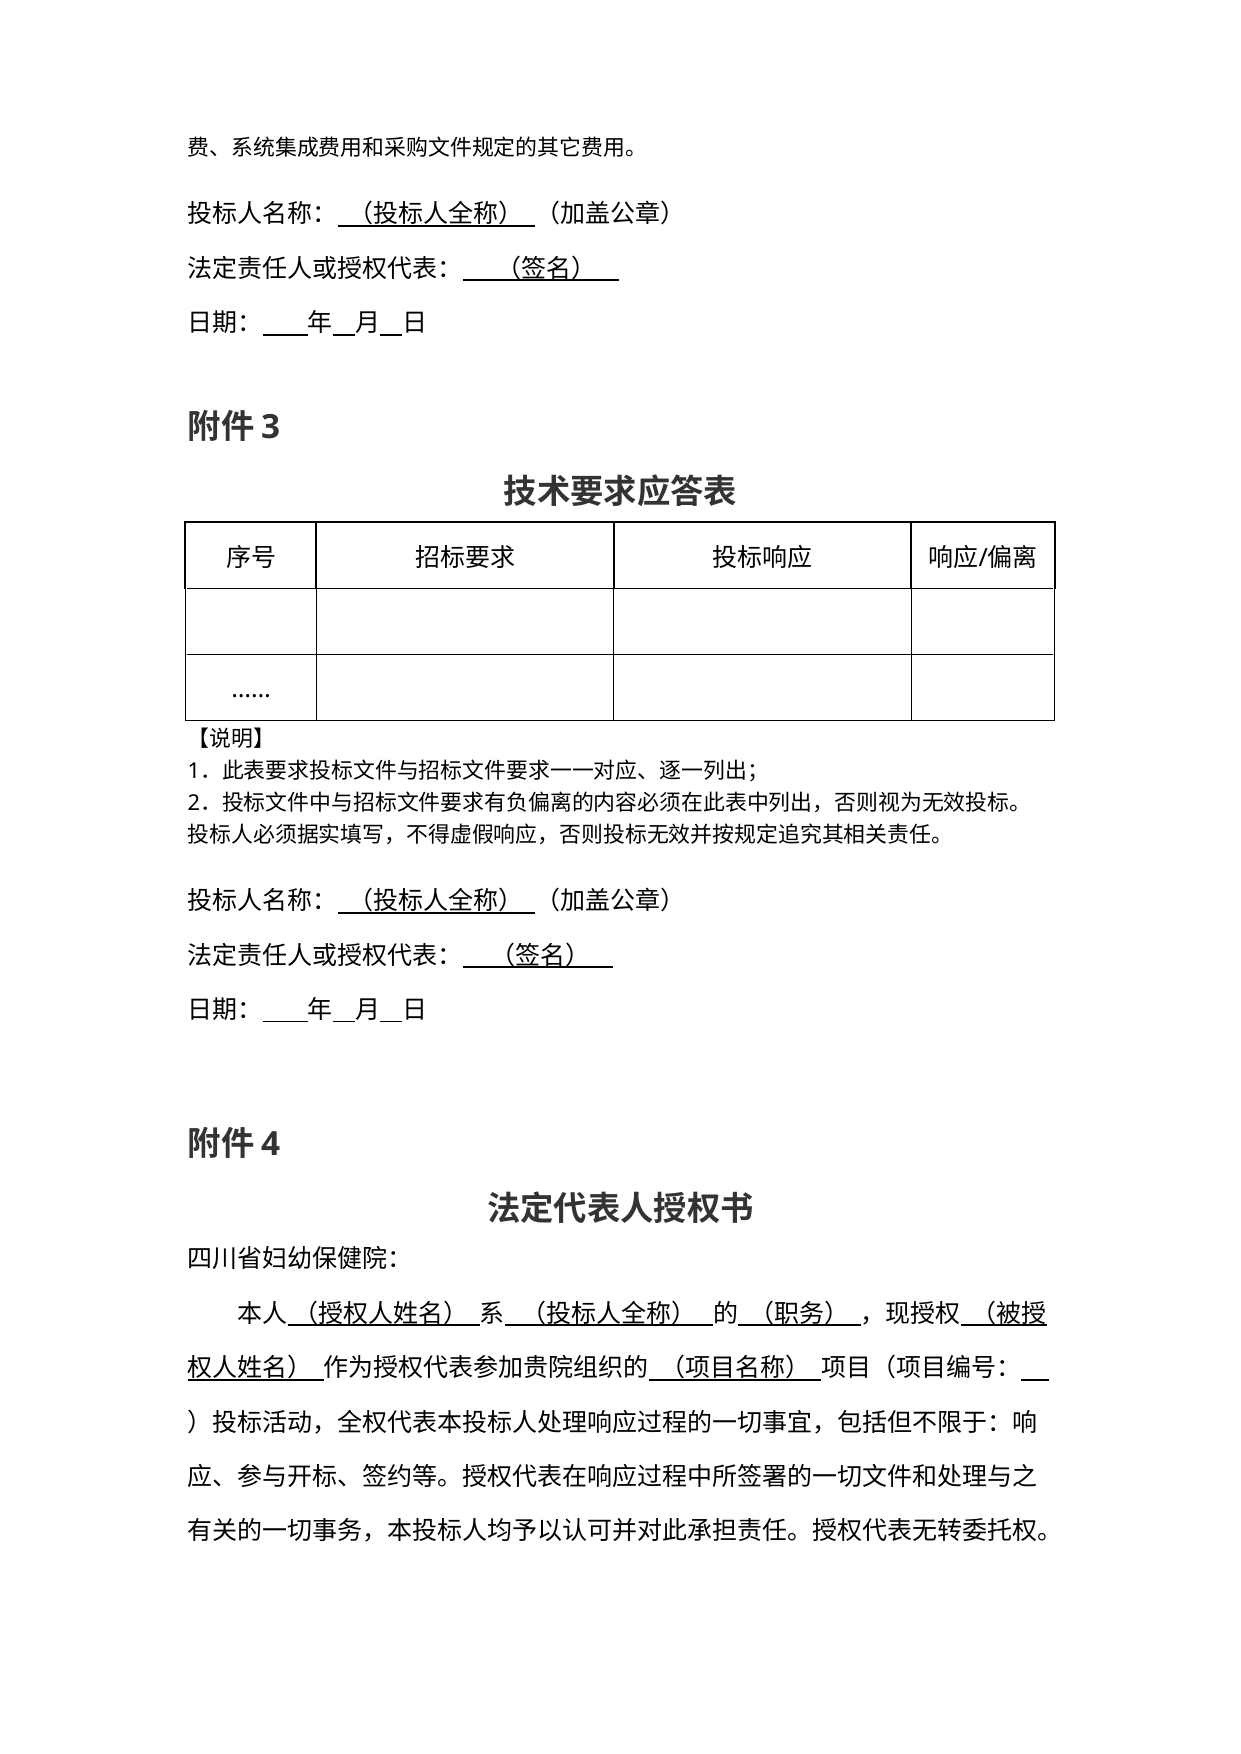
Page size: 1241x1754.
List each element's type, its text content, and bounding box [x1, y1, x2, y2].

text 1．此表要求投标文件与招标文件要求一一对应、逐一列出； [187, 753, 1053, 785]
text 法定责任人或授权代表： （签名） [187, 935, 1053, 971]
table_cell [186, 589, 316, 654]
table_cell [317, 655, 613, 720]
text 2．投标文件中与招标文件要求有负偏离的内容必须在此表中列出，否则视为无效投标。投标人必须据实填写，不得虚假响应，否则投标无效并按规定追究其相关责任。 [187, 785, 1053, 848]
text 附件3 [187, 391, 1053, 456]
table_header 投标响应 [615, 523, 910, 588]
table_cell …… [186, 655, 316, 720]
table_cell [614, 589, 911, 654]
text 日期： 年 月 日 [187, 303, 1053, 339]
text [187, 130, 1059, 161]
text 日期： 年 月 日 [187, 989, 1053, 1026]
table_cell [614, 655, 911, 720]
text 技术要求应答表 [187, 456, 1053, 521]
text 四川省妇幼保健院： [187, 1239, 1053, 1275]
text 附件4 [187, 1109, 1053, 1174]
text 法定代表人授权书 [187, 1174, 1053, 1239]
table_cell [912, 588, 1054, 654]
text 投标人名称： （投标人全称） （加盖公章） [187, 194, 1053, 230]
text 本人 （授权人姓名） 系 （投标人全称） 的 （职务） ，现授权 （被授权人姓名） 作为授权代表参加贵院组织的 （项目名称） 项目（项目编号： ）投标活动，全权代表本投标人处理响应过程的一切事宜，包括但不限于：响应、参与开标、签约等。授权代表在响应过程中所签署的一切文件和处理与之有关的一切事务，本投标人均予以认可并对此承担责任。授权代表无转委托权。 [187, 1293, 1053, 1547]
table_header 响应/偏离 [912, 523, 1054, 588]
table_cell [317, 589, 613, 654]
text 【说明】 [187, 721, 1053, 753]
table_header 序号 [186, 523, 315, 588]
table_cell [912, 654, 1054, 720]
table_header 招标要求 [317, 523, 613, 588]
text 投标人名称： （投标人全称） （加盖公章） [187, 881, 1053, 917]
text 法定责任人或授权代表： （签名） [187, 248, 1053, 284]
